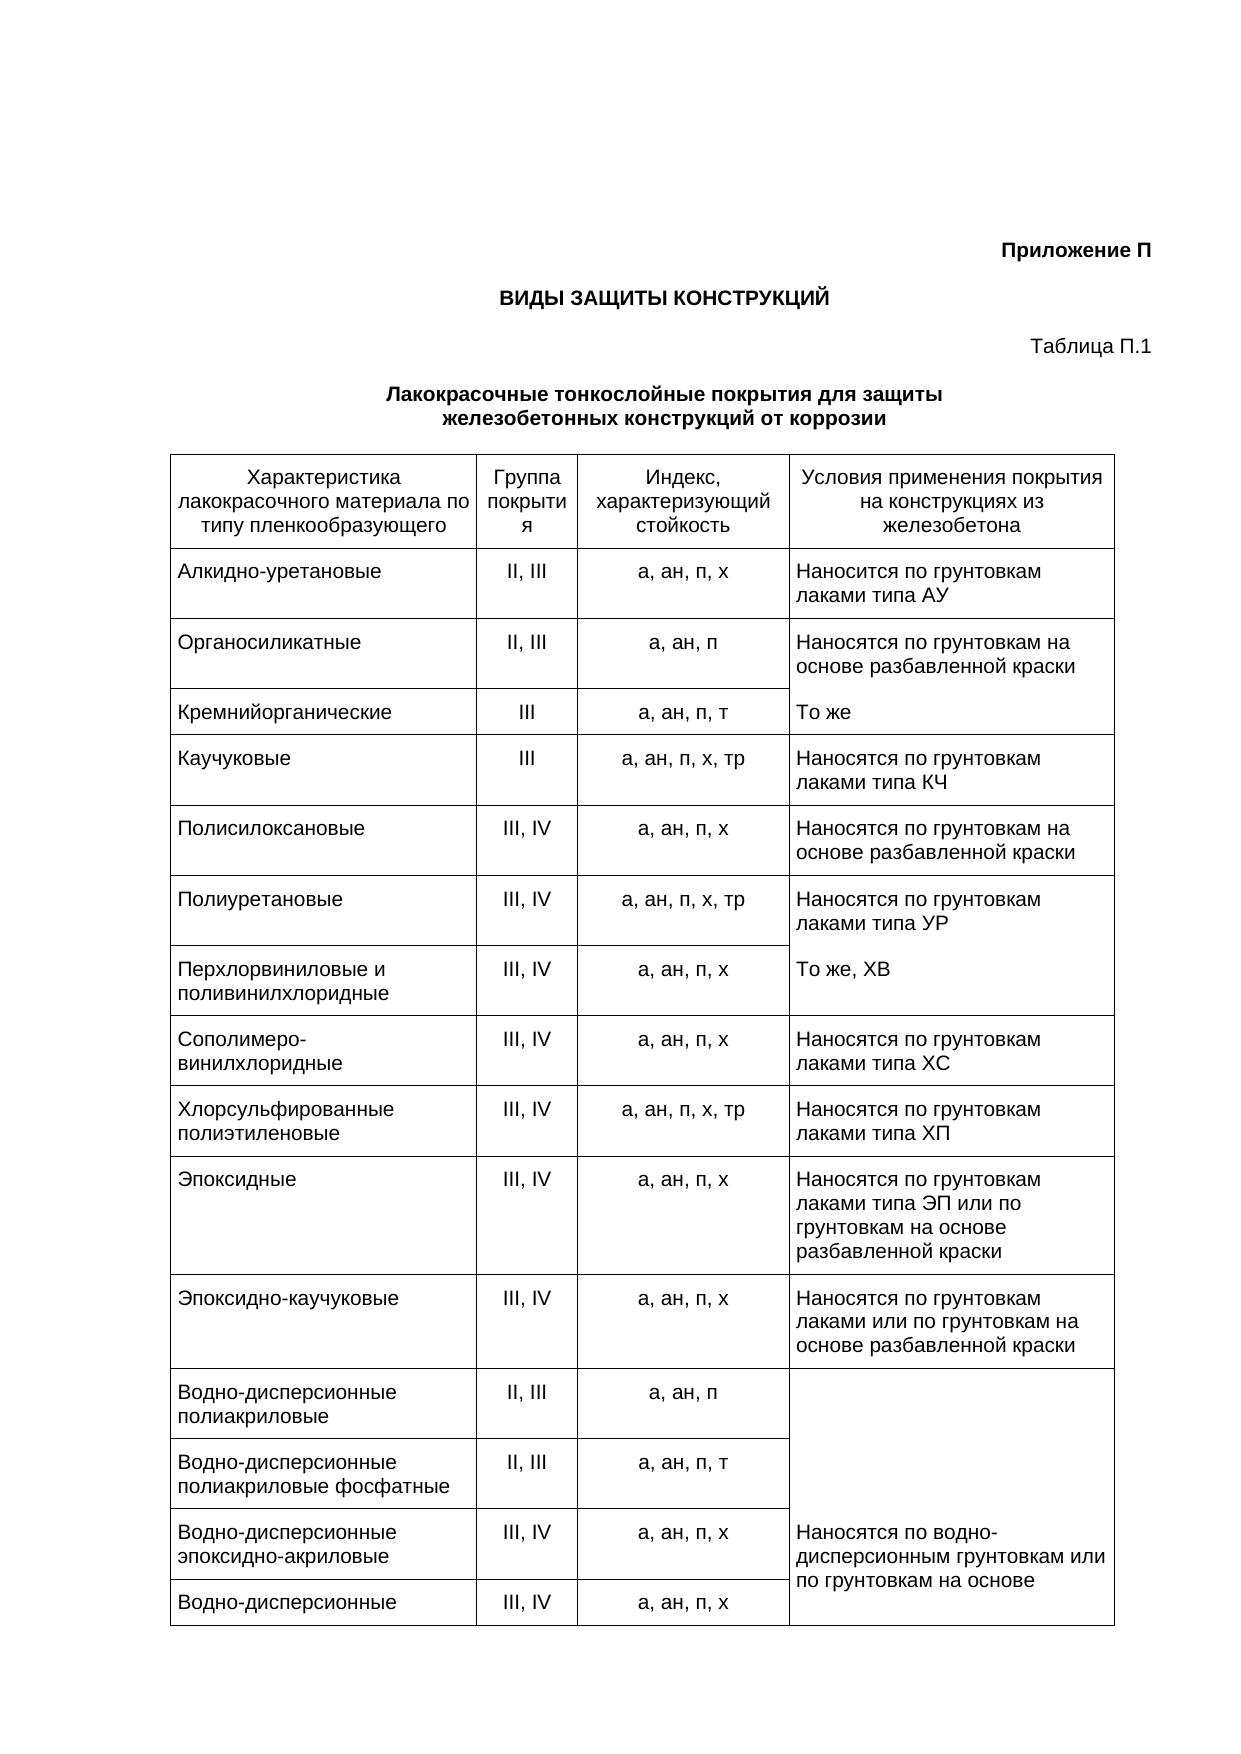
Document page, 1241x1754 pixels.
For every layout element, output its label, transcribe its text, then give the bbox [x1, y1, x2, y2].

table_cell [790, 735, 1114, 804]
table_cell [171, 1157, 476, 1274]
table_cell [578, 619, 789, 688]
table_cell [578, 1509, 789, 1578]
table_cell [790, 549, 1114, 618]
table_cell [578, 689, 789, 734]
text железобетонных конструкций от коррозии [177, 406, 1152, 429]
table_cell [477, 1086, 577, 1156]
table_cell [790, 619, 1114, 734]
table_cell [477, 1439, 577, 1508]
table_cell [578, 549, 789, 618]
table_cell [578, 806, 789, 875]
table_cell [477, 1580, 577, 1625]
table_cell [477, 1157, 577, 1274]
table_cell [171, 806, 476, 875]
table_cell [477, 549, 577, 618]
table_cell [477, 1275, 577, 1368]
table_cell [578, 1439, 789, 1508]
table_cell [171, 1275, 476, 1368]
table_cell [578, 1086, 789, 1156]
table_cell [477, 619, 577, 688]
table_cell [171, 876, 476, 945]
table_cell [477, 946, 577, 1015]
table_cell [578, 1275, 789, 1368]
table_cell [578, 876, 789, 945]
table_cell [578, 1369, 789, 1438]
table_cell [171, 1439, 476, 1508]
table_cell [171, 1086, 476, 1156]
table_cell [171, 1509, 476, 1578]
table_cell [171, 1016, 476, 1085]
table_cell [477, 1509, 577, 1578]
text Таблица П.1 [177, 334, 1152, 358]
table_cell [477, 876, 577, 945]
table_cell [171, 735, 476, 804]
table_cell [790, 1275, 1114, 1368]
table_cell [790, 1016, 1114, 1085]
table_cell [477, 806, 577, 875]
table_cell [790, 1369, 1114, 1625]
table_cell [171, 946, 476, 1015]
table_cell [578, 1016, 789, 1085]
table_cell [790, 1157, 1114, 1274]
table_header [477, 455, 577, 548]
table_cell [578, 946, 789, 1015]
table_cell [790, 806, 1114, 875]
title ВИДЫ ЗАЩИТЫ КОНСТРУКЦИЙ [177, 286, 1152, 310]
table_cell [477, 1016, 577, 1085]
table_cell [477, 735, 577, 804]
text Приложение П [177, 238, 1152, 262]
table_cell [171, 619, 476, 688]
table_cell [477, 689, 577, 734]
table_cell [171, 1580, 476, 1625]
text Лакокрасочные тонкослойные покрытия для защиты [177, 382, 1152, 406]
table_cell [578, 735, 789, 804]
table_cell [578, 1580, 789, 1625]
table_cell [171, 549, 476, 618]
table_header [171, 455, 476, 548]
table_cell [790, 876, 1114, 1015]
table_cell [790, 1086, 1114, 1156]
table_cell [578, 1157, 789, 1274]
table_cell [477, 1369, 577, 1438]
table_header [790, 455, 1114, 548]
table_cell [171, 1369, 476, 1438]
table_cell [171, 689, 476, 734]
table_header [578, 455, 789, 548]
